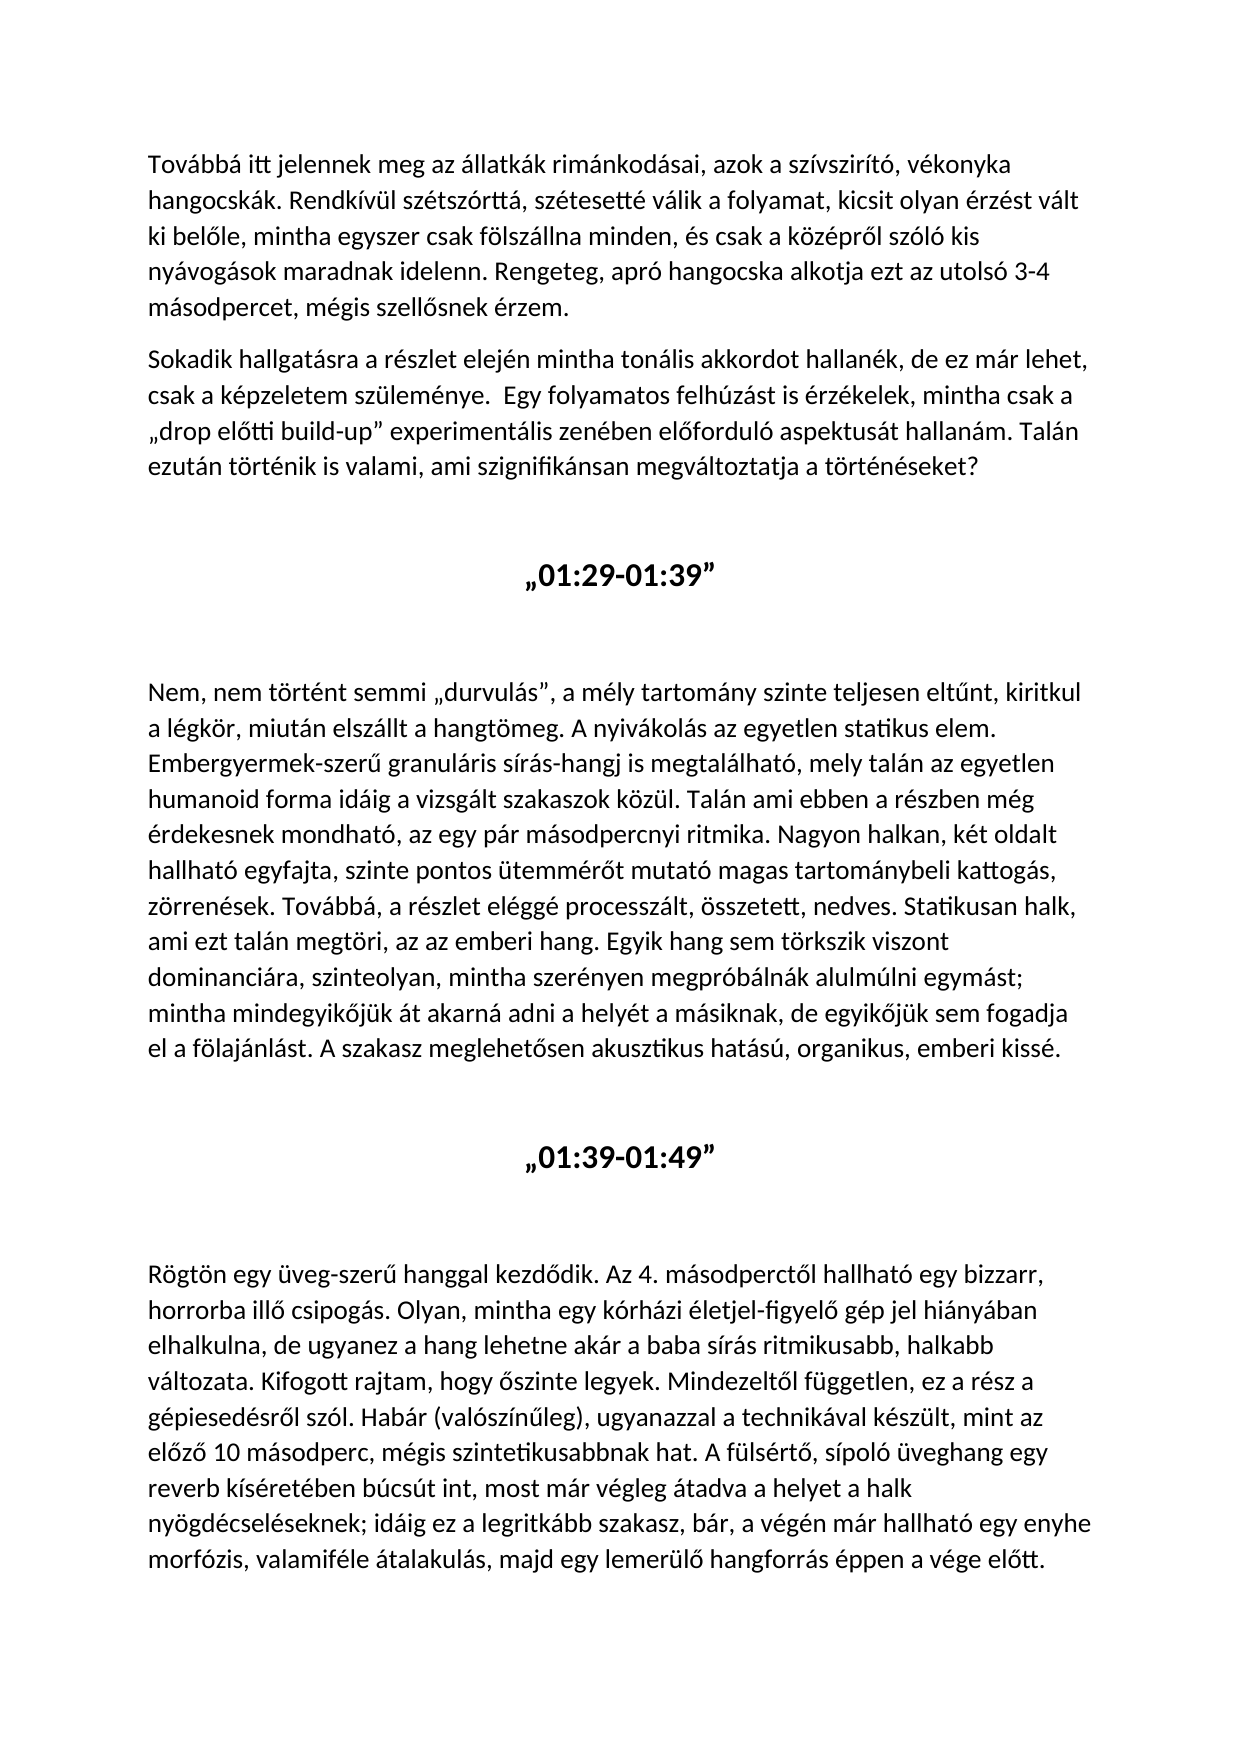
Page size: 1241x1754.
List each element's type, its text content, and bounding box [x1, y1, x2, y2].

text Nem, nem történt semmi „durvulás”, a mély tartomány szinte teljesen eltűnt, kiritkul a légkör, miután elszállt a hangtömeg. A nyivákolás az egyetlen statikus elem. Embergyermek-szerű granuláris sírás-hangj is megtalálható, mely talán az egyetlen humanoid forma idáig a vizsgált szakaszok közül. Talán ami ebben a részben még érdekesnek mondható, az egy pár másodpercnyi ritmika. Nagyon halkan, két oldalt hallható egyfajta, szinte pontos ütemmérőt mutató magas tartománybeli kattogás, zörrenések. Továbbá, a részlet eléggé processzált, összetett, nedves. Statikusan halk, ami ezt talán megtöri, az az emberi hang. Egyik hang sem törkszik viszont dominanciára, szinteolyan, mintha szerényen megpróbálnák alulmúlni egymást; mintha mindegyikőjük át akarná adni a helyét a másiknak, de egyikőjük sem fogadja el a fölajánlást. A szakasz meglehetősen akusztikus hatású, organikus, emberi kissé. [148, 675, 1093, 1064]
text „01:29-01:39” [148, 554, 1093, 594]
text Sokadik hallgatásra a részlet elején mintha tonális akkordot hallanék, de ez már lehet, csak a képzeletem szüleménye. Egy folyamatos felhúzást is érzékelek, mintha csak a „drop előtti build-up” experimentális zenében előforduló aspektusát hallanám. Talán ezután történik is valami, ami szignifikánsan megváltoztatja a történéseket? [148, 342, 1093, 482]
text „01:39-01:49” [148, 1136, 1093, 1177]
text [148, 1257, 1093, 1575]
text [148, 148, 1093, 323]
